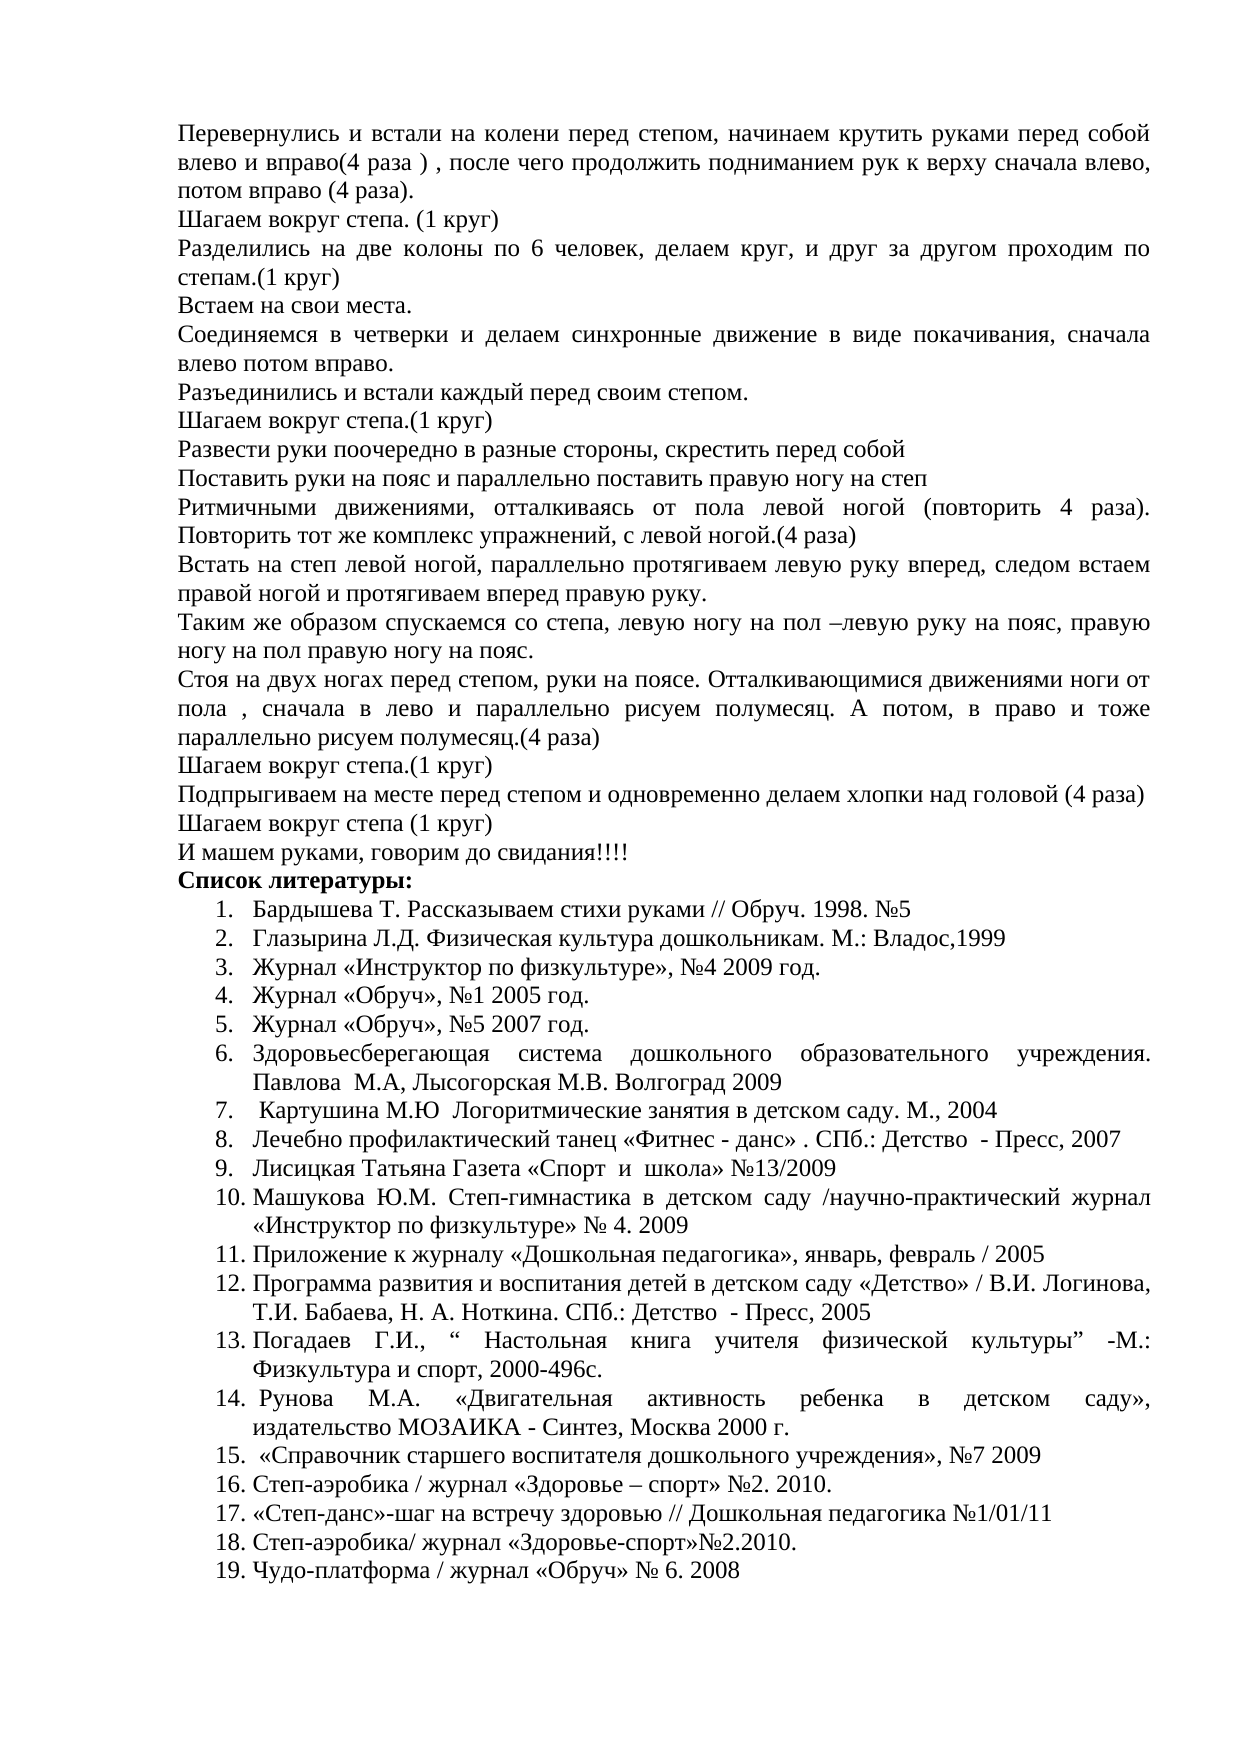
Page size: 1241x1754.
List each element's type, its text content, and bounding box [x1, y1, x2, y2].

list Бардышева Т. Рассказываем стихи руками // Обруч. 1998. №5 [215, 894, 1152, 923]
list Здоровьесберегающая система дошкольного образовательного учреждения. Павлова М.А, Лысогорская М.В. Волгоград 2009 [215, 1038, 1152, 1096]
list Картушина М.Ю Логоритмические занятия в детском саду. М., 2004 [215, 1096, 1152, 1124]
text Шагаем вокруг степа. (1 круг) [177, 204, 1152, 233]
list Приложение к журналу «Дошкольная педагогика», январь, февраль / 2005 [215, 1239, 1152, 1268]
list Степ-аэробика/ журнал «Здоровье-спорт»№2.2010. [215, 1527, 1152, 1556]
list Программа развития и воспитания детей в детском саду «Детство» / В.И. Логинова, Т.И. Бабаева, Н. А. Ноткина. СПб.: Детство - Пресс, 2005 [215, 1268, 1152, 1326]
text Таким же образом спускаемся со степа, левую ногу на пол –левую руку на пояс, правую ногу на пол правую ногу на пояс. [177, 607, 1152, 664]
list Лисицкая Татьяна Газета «Спорт и школа» №13/2009 [215, 1153, 1152, 1182]
list Рунова М.А. «Двигательная активность ребенка в детском саду», издательство МОЗАИКА - Синтез, Москва 2000 г. [215, 1383, 1152, 1441]
list Журнал «Обруч», №1 2005 год. [215, 981, 1152, 1009]
text Шагаем вокруг степа.(1 круг) [177, 751, 1152, 779]
text Ритмичными движениями, отталкиваясь от пола левой ногой (повторить 4 раза). Повторить тот же комплекс упражнений, с левой ногой.(4 раза) [177, 492, 1152, 549]
text Подпрыгиваем на месте перед степом и одновременно делаем хлопки над головой (4 раза) [177, 779, 1152, 808]
text Встаем на свои места. [177, 291, 1152, 319]
list Журнал «Обруч», №5 2007 год. [215, 1009, 1152, 1038]
text Поставить руки на пояс и параллельно поставить правую ногу на степ [177, 463, 1152, 492]
text Встать на степ левой ногой, параллельно протягиваем левую руку вперед, следом встаем правой ногой и протягиваем вперед правую руку. [177, 549, 1152, 607]
text Шагаем вокруг степа.(1 круг) [177, 406, 1152, 434]
text Развести руки поочередно в разные стороны, скрестить перед собой [177, 434, 1152, 463]
text Разъединились и встали каждый перед своим степом. [177, 377, 1152, 406]
text Разделились на две колоны по 6 человек, делаем круг, и друг за другом проходим по степам.(1 круг) [177, 233, 1152, 291]
text Соединяемся в четверки и делаем синхронные движение в виде покачивания, сначала влево потом вправо. [177, 319, 1152, 377]
list Погадаев Г.И., “ Настольная книга учителя физической культуры” -М.: Физкультура и спорт, 2000-496с. [215, 1326, 1152, 1383]
list Чудо-платформа / журнал «Обруч» № 6. 2008 [215, 1556, 1152, 1584]
list «Степ-данс»-шаг на встречу здоровью // Дошкольная педагогика №1/01/11 [215, 1498, 1152, 1527]
text И машем руками, говорим до свидания!!!! [177, 837, 1152, 866]
list «Справочник старшего воспитателя дошкольного учреждения», №7 2009 [215, 1441, 1152, 1469]
text Список литературы: [177, 866, 1152, 894]
text Стоя на двух ногах перед степом, руки на поясе. Отталкивающимися движениями ноги от пола , сначала в лево и параллельно рисуем полумесяц. А потом, в право и тоже параллельно рисуем полумесяц.(4 раза) [177, 664, 1152, 751]
list Лечебно профилактический танец «Фитнес - данс» . СПб.: Детство - Пресс, 2007 [215, 1124, 1152, 1153]
list Журнал «Инструктор по физкультуре», №4 2009 год. [215, 952, 1152, 981]
text Перевернулись и встали на колени перед степом, начинаем крутить руками перед собой влево и вправо(4 раза ) , после чего продолжить подниманием рук к верху сначала влево, потом вправо (4 раза). [177, 118, 1152, 204]
list Степ-аэробика / журнал «Здоровье – спорт» №2. 2010. [215, 1469, 1152, 1498]
list Машукова Ю.М. Степ-гимнастика в детском саду /научно-практический журнал «Инструктор по физкультуре» № 4. 2009 [215, 1182, 1152, 1239]
list Глазырина Л.Д. Физическая культура дошкольникам. М.: Владос,1999 [215, 923, 1152, 952]
text Шагаем вокруг степа (1 круг) [177, 808, 1152, 837]
